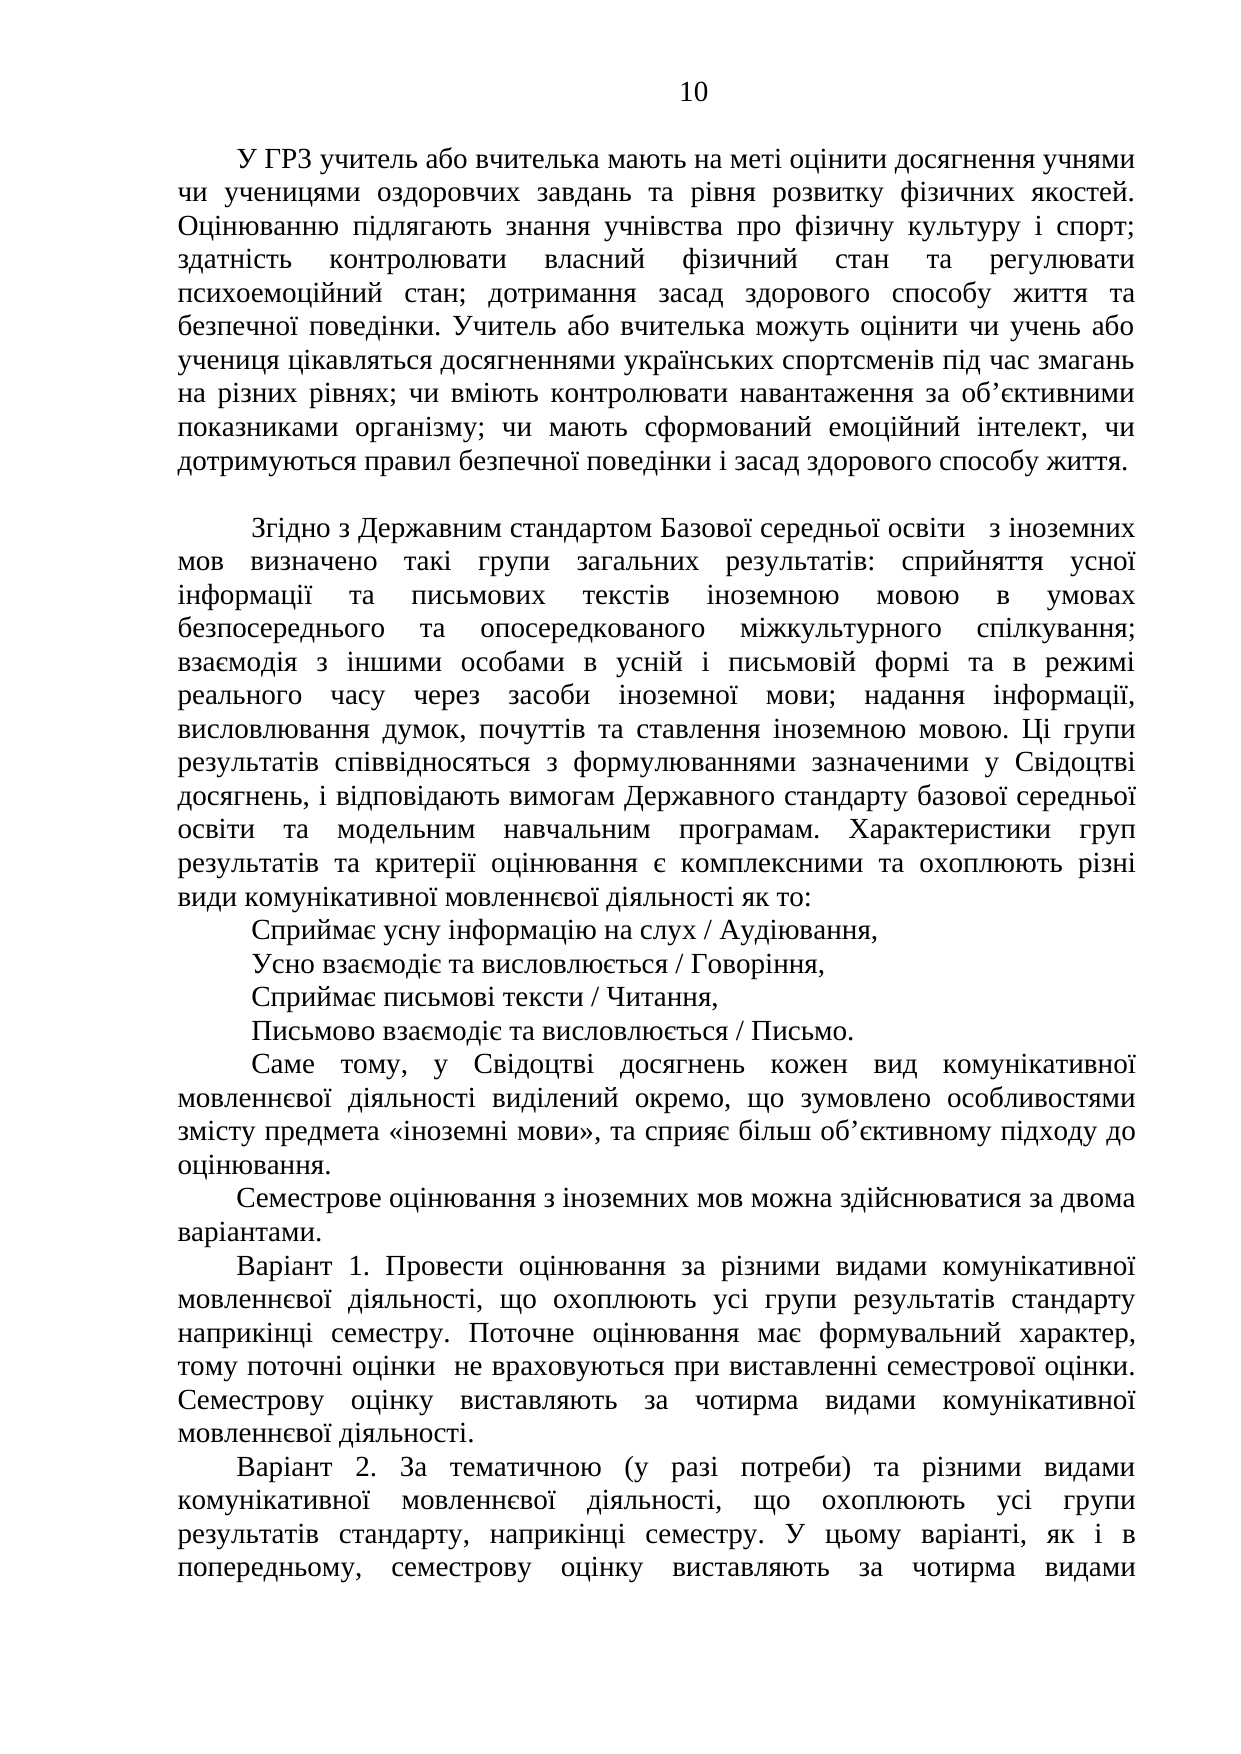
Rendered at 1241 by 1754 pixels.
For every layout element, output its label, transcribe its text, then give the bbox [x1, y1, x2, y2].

text У ГР3 учитель або вчителька мають на меті оцінити досягнення учнями чи ученицями оздоровчих завдань та рівня розвитку фізичних якостей. Оцінюванню підлягають знання учнівства про фізичну культуру і спорт; здатність контролювати власний фізичний стан та регулювати психоемоційний стан; дотримання засад здорового способу життя та безпечної поведінки. Учитель або вчителька можуть оцінити чи учень або учениця цікавляться досягненнями українських спортсменів під час змагань на різних рівнях; чи вміють контролювати навантаження за об’єктивними показниками організму; чи мають сформований емоційний інтелект, чи дотримуються правил безпечної поведінки і засад здорового способу життя. [177, 141, 1136, 476]
